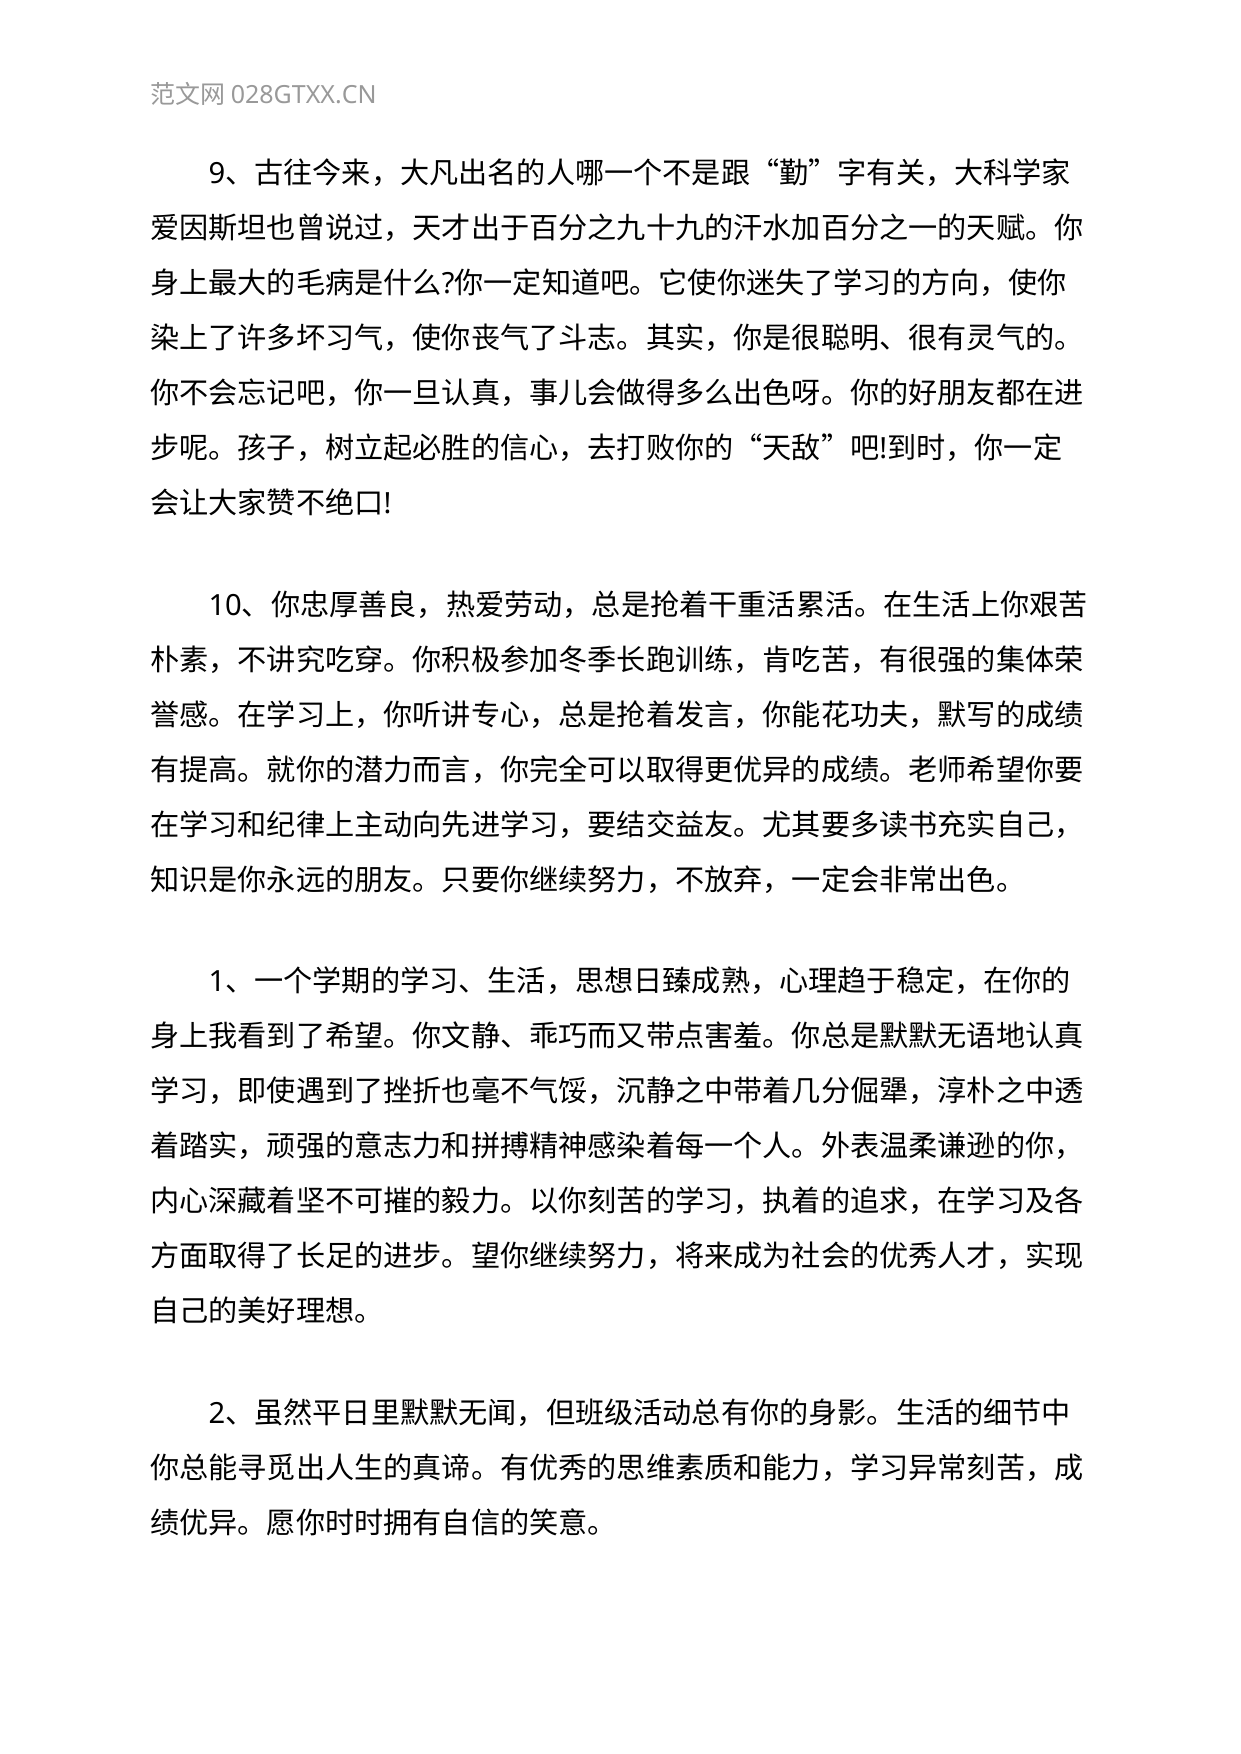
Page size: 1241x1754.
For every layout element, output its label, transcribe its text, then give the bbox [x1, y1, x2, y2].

text 9、古往今来，大凡出名的人哪一个不是跟“勤”字有关，大科学家爱因斯坦也曾说过，天才出于百分之九十九的汗水加百分之一的天赋。你身上最大的毛病是什么?你一定知道吧。它使你迷失了学习的方向，使你染上了许多坏习气，使你丧气了斗志。其实，你是很聪明、很有灵气的。你不会忘记吧，你一旦认真，事儿会做得多么出色呀。你的好朋友都在进步呢。孩子，树立起必胜的信心，去打败你的“天敌”吧!到时，你一定会让大家赞不绝口! [150, 150, 1090, 522]
text 2、虽然平日里默默无闻，但班级活动总有你的身影。生活的细节中你总能寻觅出人生的真谛。有优秀的思维素质和能力，学习异常刻苦，成绩优异。愿你时时拥有自信的笑意。 [150, 1389, 1090, 1541]
text 10、你忠厚善良，热爱劳动，总是抢着干重活累活。在生活上你艰苦朴素，不讲究吃穿。你积极参加冬季长跑训练，肯吃苦，有很强的集体荣誉感。在学习上，你听讲专心，总是抢着发言，你能花功夫，默写的成绩有提高。就你的潜力而言，你完全可以取得更优异的成绩。老师希望你要在学习和纪律上主动向先进学习，要结交益友。尤其要多读书充实自己，知识是你永远的朋友。只要你继续努力，不放弃，一定会非常出色。 [150, 582, 1090, 898]
text 1、一个学期的学习、生活，思想日臻成熟，心理趋于稳定，在你的身上我看到了希望。你文静、乖巧而又带点害羞。你总是默默无语地认真学习，即使遇到了挫折也毫不气馁，沉静之中带着几分倔犟，淳朴之中透着踏实，顽强的意志力和拼搏精神感染着每一个人。外表温柔谦逊的你，内心深藏着坚不可摧的毅力。以你刻苦的学习，执着的追求，在学习及各方面取得了长足的进步。望你继续努力，将来成为社会的优秀人才，实现自己的美好理想。 [150, 958, 1090, 1330]
